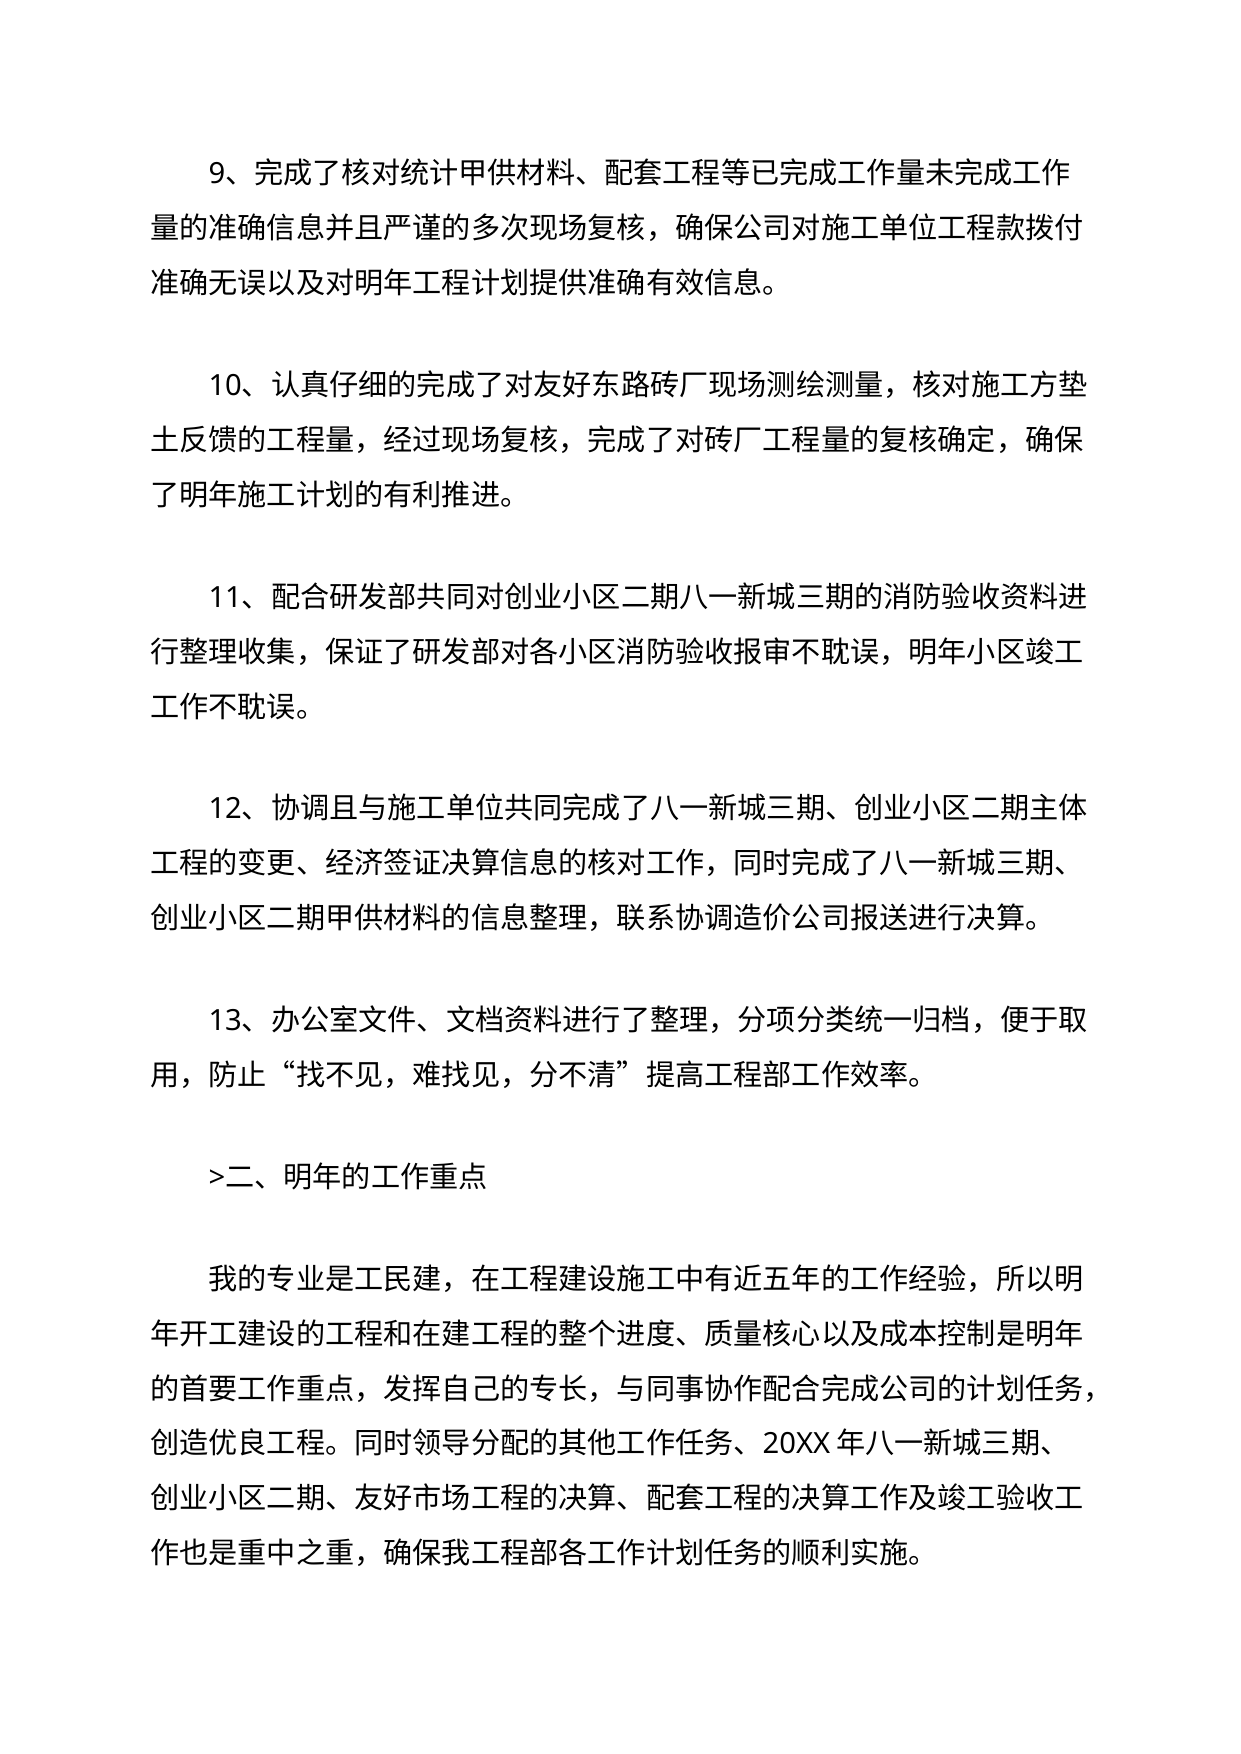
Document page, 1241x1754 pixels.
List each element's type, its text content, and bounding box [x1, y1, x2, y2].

text 13、办公室文件、文档资料进行了整理，分项分类统一归档，便于取用，防止“找不见，难找见，分不清”提高工程部工作效率。 [150, 997, 1090, 1094]
text 我的专业是工民建，在工程建设施工中有近五年的工作经验，所以明年开工建设的工程和在建工程的整个进度、质量核心以及成本控制是明年的首要工作重点，发挥自己的专长，与同事协作配合完成公司的计划任务，创造优良工程。同时领导分配的其他工作任务、20XX年八一新城三期、创业小区二期、友好市场工程的决算、配套工程的决算工作及竣工验收工作也是重中之重，确保我工程部各工作计划任务的顺利实施。 [150, 1255, 1090, 1572]
text >二、明年的工作重点 [150, 1153, 1090, 1196]
text 11、配合研发部共同对创业小区二期八一新城三期的消防验收资料进行整理收集，保证了研发部对各小区消防验收报审不耽误，明年小区竣工工作不耽误。 [150, 573, 1090, 726]
text 10、认真仔细的完成了对友好东路砖厂现场测绘测量，核对施工方垫土反馈的工程量，经过现场复核，完成了对砖厂工程量的复核确定，确保了明年施工计划的有利推进。 [150, 362, 1090, 514]
text 9、完成了核对统计甲供材料、配套工程等已完成工作量未完成工作量的准确信息并且严谨的多次现场复核，确保公司对施工单位工程款拨付准确无误以及对明年工程计划提供准确有效信息。 [150, 150, 1090, 302]
text 12、协调且与施工单位共同完成了八一新城三期、创业小区二期主体工程的变更、经济签证决算信息的核对工作，同时完成了八一新城三期、创业小区二期甲供材料的信息整理，联系协调造价公司报送进行决算。 [150, 785, 1090, 937]
